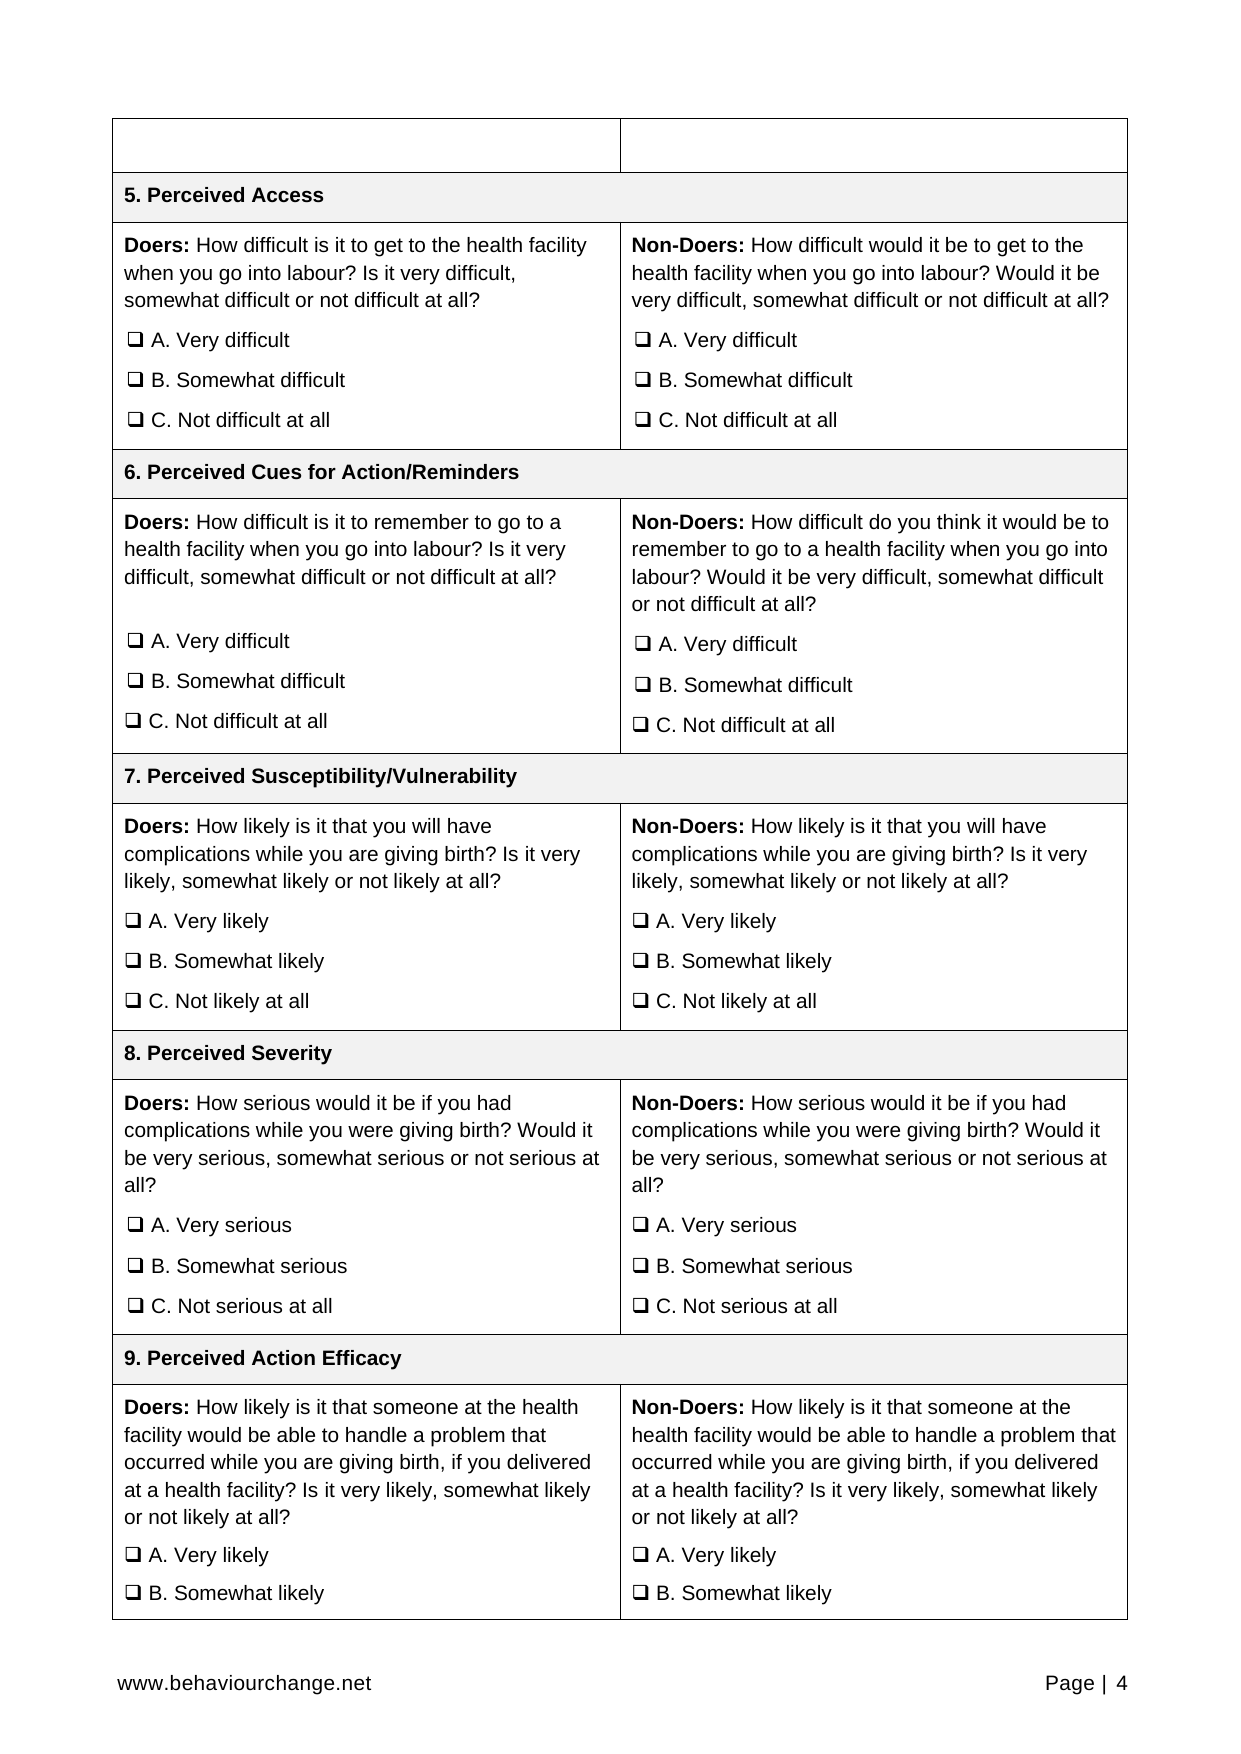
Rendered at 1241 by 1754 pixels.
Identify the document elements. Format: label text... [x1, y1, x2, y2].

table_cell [113, 1385, 620, 1619]
table_cell Non-Doers: How likely is it that you will have complications while you are giving birth? Is it very likely, somewhat likely or not likely at all? A. Very likely B. Somewhat likely C. Not likely at all [621, 804, 1127, 1030]
table_cell Non-Doers: How serious would it be if you had complications while you were giving birth? Would it be very serious, somewhat serious or not serious at all? A. Very serious B. Somewhat serious C. Not serious at all [621, 1080, 1127, 1334]
table_cell Doers: How serious would it be if you had complications while you were giving birth? Would it be very serious, somewhat serious or not serious at all? A. Very serious B. Somewhat serious C. Not serious at all [113, 1080, 620, 1334]
table_cell 6. Perceived Cues for Action/Reminders [113, 450, 1127, 498]
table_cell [621, 1385, 1127, 1619]
table_cell Non-Doers: How difficult would it be to get to the health facility when you go into labour? Would it be very difficult, somewhat difficult or not difficult at all? A. Very difficult B. Somewhat difficult C. Not difficult at all [621, 223, 1127, 449]
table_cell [621, 119, 1127, 172]
table_cell 8. Perceived Severity [113, 1031, 1127, 1079]
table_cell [113, 119, 620, 172]
table_cell Doers: How difficult is it to remember to go to a health facility when you go into labour? Is it very difficult, somewhat difficult or not difficult at all? A. Very difficult B. Somewhat difficult C. Not difficult at all [113, 499, 620, 753]
table_cell 7. Perceived Susceptibility/Vulnerability [113, 754, 1127, 803]
table_cell 9. Perceived Action Efficacy [113, 1335, 1127, 1384]
table_cell Doers: How difficult is it to get to the health facility when you go into labour? Is it very difficult, somewhat difficult or not difficult at all? A. Very difficult B. Somewhat difficult C. Not difficult at all [113, 223, 620, 449]
table_cell Non-Doers: How difficult do you think it would be to remember to go to a health facility when you go into labour? Would it be very difficult, somewhat difficult or not difficult at all? A. Very difficult B. Somewhat difficult C. Not difficult at all [621, 499, 1127, 753]
table_cell Doers: How likely is it that you will have complications while you are giving birth? Is it very likely, somewhat likely or not likely at all? A. Very likely B. Somewhat likely C. Not likely at all [113, 804, 620, 1030]
table_cell 5. Perceived Access [113, 173, 1127, 222]
